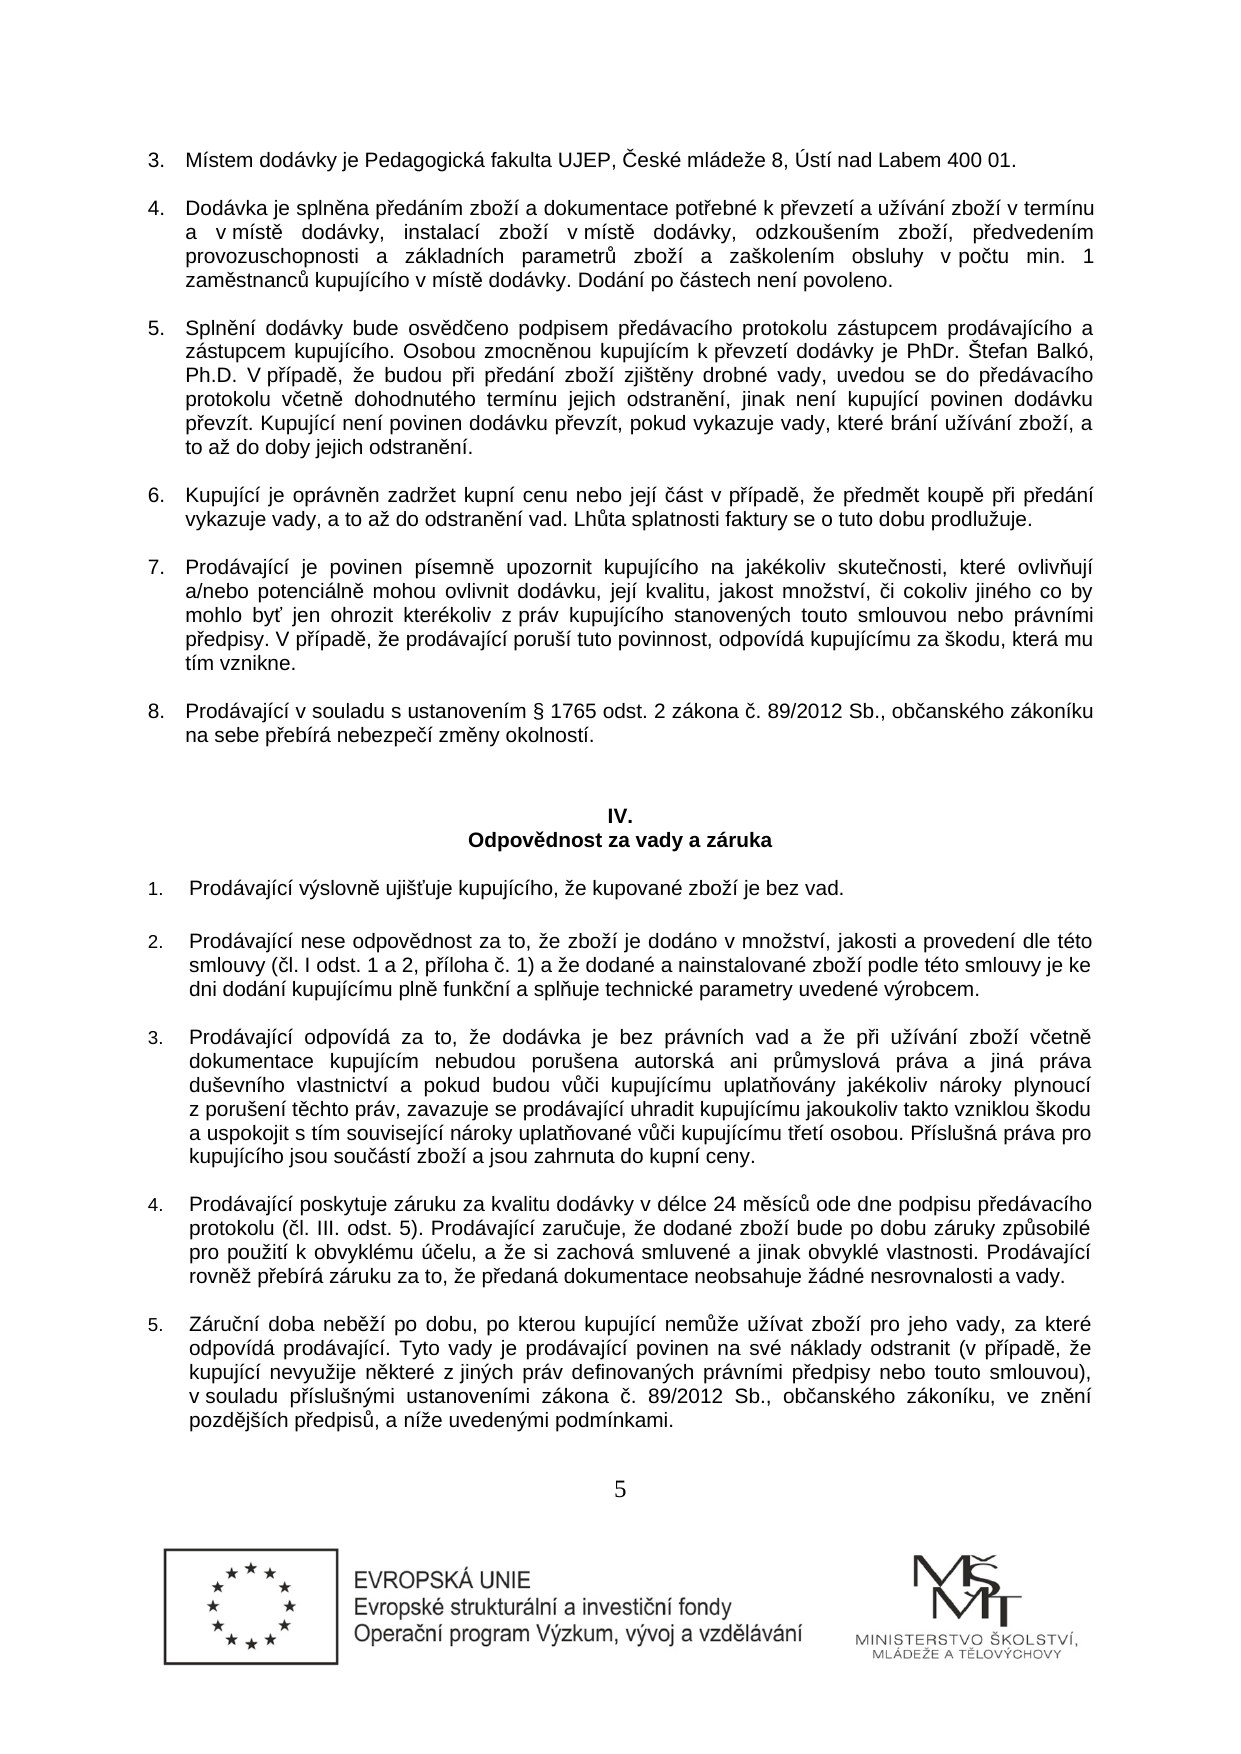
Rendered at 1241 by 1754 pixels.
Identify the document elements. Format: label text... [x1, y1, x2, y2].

list Splnění dodávky bude osvědčeno podpisem předávacího protokolu zástupcem prodávajícího a zástupcem kupujícího. Osobou zmocněnou kupujícím k převzetí dodávky je PhDr. Štefan Balkó, Ph.D. V případě, že budou při předání zboží zjištěny drobné vady, uvedou se do předávacího protokolu včetně dohodnutého termínu jejich odstranění, jinak není kupující povinen dodávku převzít. Kupující není povinen dodávku převzít, pokud vykazuje vady, které brání užívání zboží, a to až do doby jejich odstranění. [148, 315, 1094, 459]
picture [147, 1503, 1093, 1681]
list Prodávající výslovně ujišťuje kupujícího, že kupované zboží je bez vad. [148, 876, 1093, 900]
text IV. [148, 804, 1093, 828]
list Prodávající odpovídá za to, že dodávka je bez právních vad a že při užívání zboží včetně dokumentace kupujícím nebudou porušena autorská ani průmyslová práva a jiná práva duševního vlastnictví a pokud budou vůči kupujícímu uplatňovány jakékoliv nároky plynoucí z porušení těchto práv, zavazuje se prodávající uhradit kupujícímu jakoukoliv takto vzniklou škodu a uspokojit s tím související nároky uplatňované vůči kupujícímu třetí osobou. Příslušná práva pro kupujícího jsou součástí zboží a jsou zahrnuta do kupní ceny. [148, 1024, 1093, 1168]
list Místem dodávky je Pedagogická fakulta UJEP, České mládeže 8, Ústí nad Labem 400 01. [148, 148, 1094, 172]
list Prodávající poskytuje záruku za kvalitu dodávky v délce 24 měsíců ode dne podpisu předávacího protokolu (čl. III. odst. 5). Prodávající zaručuje, že dodané zboží bude po dobu záruky způsobilé pro použití k obvyklému účelu, a že si zachová smluvené a jinak obvyklé vlastnosti. Prodávající rovněž přebírá záruku za to, že předaná dokumentace neobsahuje žádné nesrovnalosti a vady. [148, 1192, 1093, 1288]
list Dodávka je splněna předáním zboží a dokumentace potřebné k převzetí a užívání zboží v termínu a v místě dodávky, instalací zboží v místě dodávky, odzkoušením zboží, předvedením provozuschopnosti a základních parametrů zboží a zaškolením obsluhy v počtu min. 1 zaměstnanců kupujícího v místě dodávky. Dodání po částech není povoleno. [148, 196, 1094, 291]
text Odpovědnost za vady a záruka [148, 828, 1093, 852]
list Prodávající nese odpovědnost za to, že zboží je dodáno v množství, jakosti a provedení dle této smlouvy (čl. I odst. 1 a 2, příloha č. 1) a že dodané a nainstalované zboží podle této smlouvy je ke dni dodání kupujícímu plně funkční a splňuje technické parametry uvedené výrobcem. [148, 929, 1093, 1001]
list Prodávající v souladu s ustanovením § 1765 odst. 2 zákona č. 89/2012 Sb., občanského zákoníku na sebe přebírá nebezpečí změny okolností. [148, 699, 1094, 747]
list Prodávající je povinen písemně upozornit kupujícího na jakékoliv skutečnosti, které ovlivňují a/nebo potenciálně mohou ovlivnit dodávku, její kvalitu, jakost množství, či cokoliv jiného co by mohlo byť jen ohrozit kterékoliv z práv kupujícího stanovených touto smlouvou nebo právními předpisy. V případě, že prodávající poruší tuto povinnost, odpovídá kupujícímu za škodu, která mu tím vznikne. [148, 555, 1094, 675]
list Kupující je oprávněn zadržet kupní cenu nebo její část v případě, že předmět koupě při předání vykazuje vady, a to až do odstranění vad. Lhůta splatnosti faktury se o tuto dobu prodlužuje. [148, 483, 1094, 531]
list Záruční doba neběží po dobu, po kterou kupující nemůže užívat zboží pro jeho vady, za které odpovídá prodávající. Tyto vady je prodávající povinen na své náklady odstranit (v případě, že kupující nevyužije některé z jiných práv definovaných právními předpisy nebo touto smlouvou), v souladu příslušnými ustanoveními zákona č. 89/2012 Sb., občanského zákoníku, ve znění pozdějších předpisů, a níže uvedenými podmínkami. [148, 1312, 1093, 1432]
